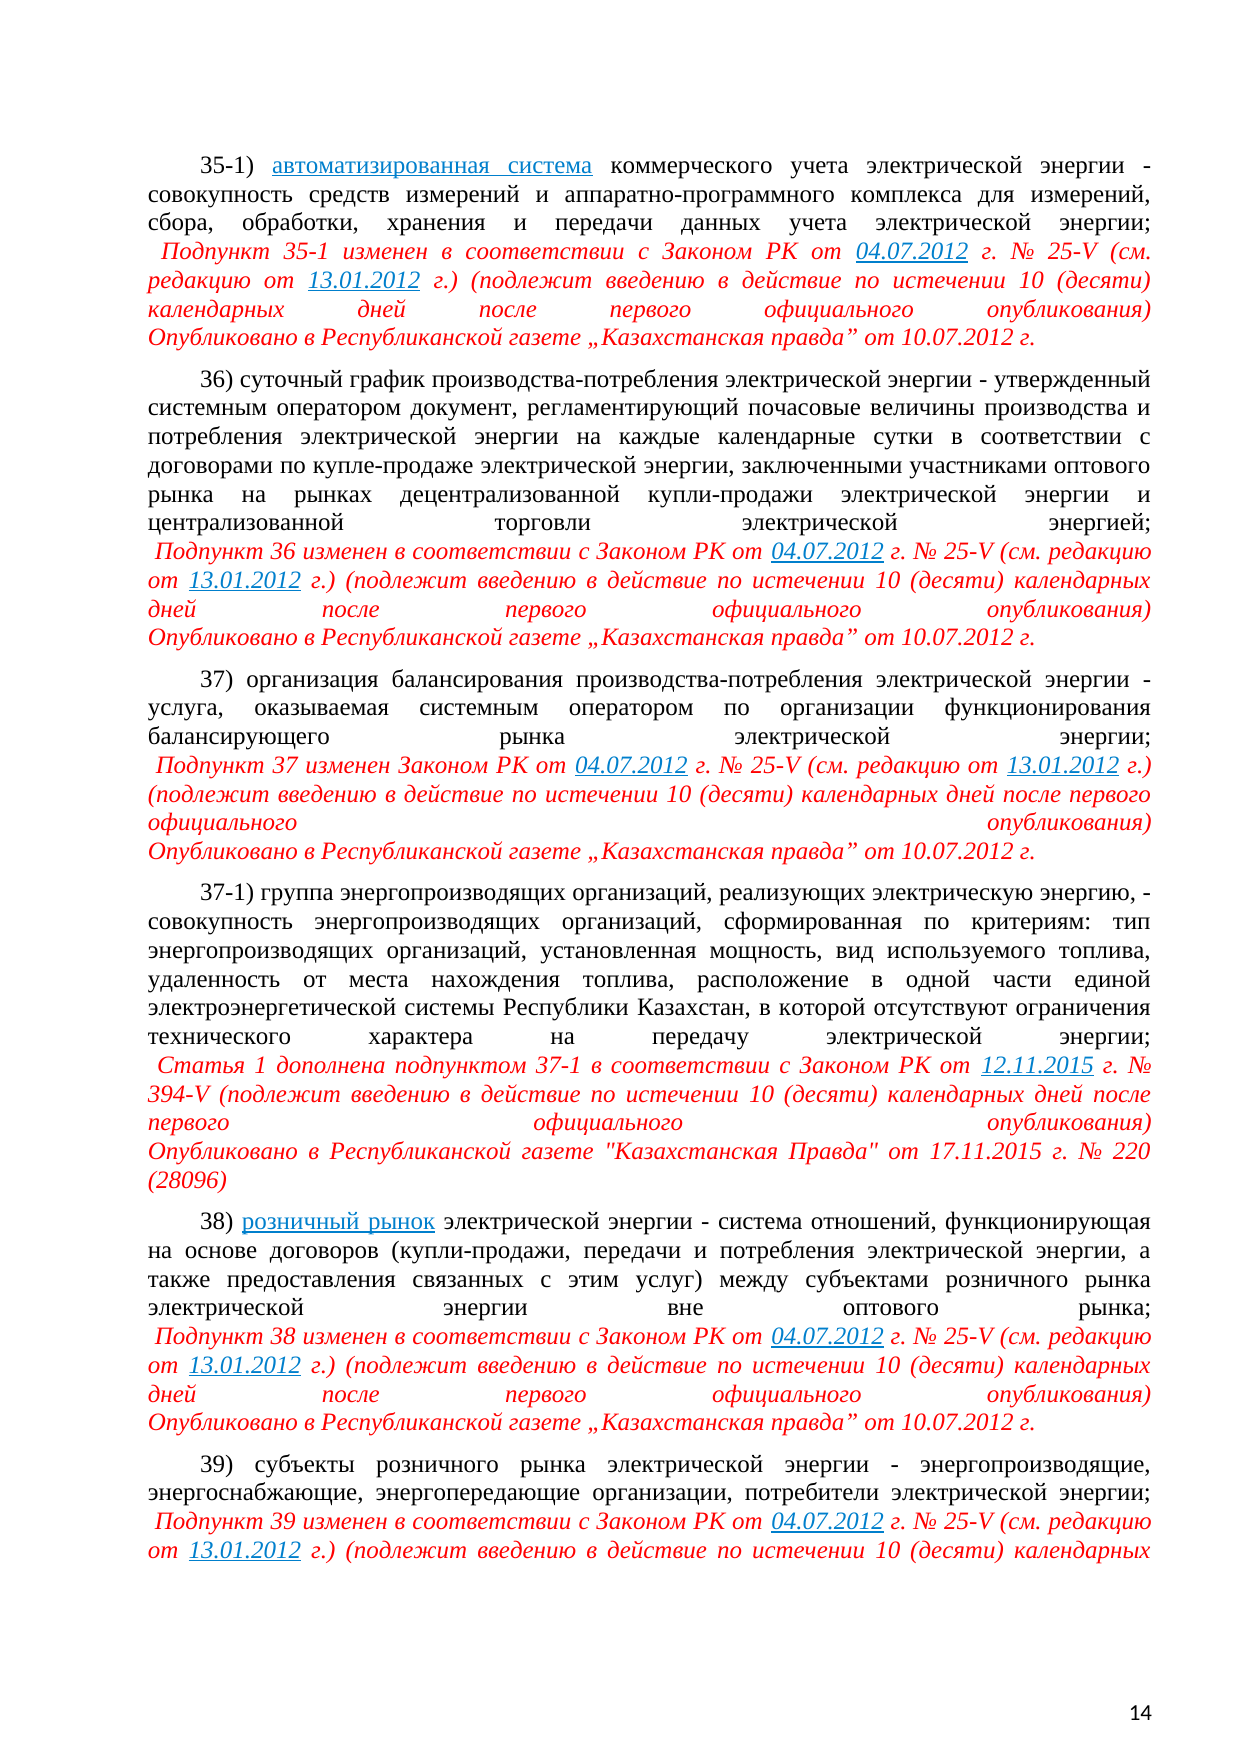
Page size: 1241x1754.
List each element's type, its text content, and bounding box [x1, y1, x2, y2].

text 36) суточный график производства-потребления электрической энергии - утвержденный системным оператором документ, регламентирующий почасовые величины производства и потребления электрической энергии на каждые календарные сутки в соответствии с договорами по купле-продаже электрической энергии, заключенными участниками оптового рынка на рынках децентрализованной купли-продажи электрической энергии и централизованной торговли электрической энергией; Подпункт 36 изменен в соответствии с Законом РК от 04.07.2012 г. № 25-V (см. редакцию от 13.01.2012 г.) (подлежит введению в действие по истечении 10 (десяти) календарных дней после первого официального опубликования) Опубликовано в Республиканской газете „Казахстанская правда” от 10.07.2012 г. [148, 364, 1152, 651]
text 37) организация балансирования производства-потребления электрической энергии - услуга, оказываемая системным оператором по организации функционирования балансирующего рынка электрической энергии; Подпункт 37 изменен Законом РК от 04.07.2012 г. № 25-V (см. редакцию от 13.01.2012 г.) (подлежит введению в действие по истечении 10 (десяти) календарных дней после первого официального опубликования) Опубликовано в Республиканской газете „Казахстанская правда” от 10.07.2012 г. [148, 664, 1152, 865]
text 38) розничный рынок электрической энергии - система отношений, функционирующая на основе договоров (купли-продажи, передачи и потребления электрической энергии, а также предоставления связанных с этим услуг) между субъектами розничного рынка электрической энергии вне оптового рынка; Подпункт 38 изменен в соответствии с Законом РК от 04.07.2012 г. № 25-V (см. редакцию от 13.01.2012 г.) (подлежит введению в действие по истечении 10 (десяти) календарных дней после первого официального опубликования) Опубликовано в Республиканской газете „Казахстанская правда” от 10.07.2012 г. [148, 1206, 1152, 1436]
text 35-1) автоматизированная система коммерческого учета электрической энергии - совокупность средств измерений и аппаратно-программного комплекса для измерений, сбора, обработки, хранения и передачи данных учета электрической энергии; Подпункт 35-1 изменен в соответствии с Законом РК от 04.07.2012 г. № 25-V (см. редакцию от 13.01.2012 г.) (подлежит введению в действие по истечении 10 (десяти) календарных дней после первого официального опубликования) Опубликовано в Республиканской газете „Казахстанская правда” от 10.07.2012 г. [148, 150, 1152, 351]
text 37-1) группа энергопроизводящих организаций, реализующих электрическую энергию, - совокупность энергопроизводящих организаций, сформированная по критериям: тип энергопроизводящих организаций, установленная мощность, вид используемого топлива, удаленность от места нахождения топлива, расположение в одной части единой электроэнергетической системы Республики Казахстан, в которой отсутствуют ограничения технического характера на передачу электрической энергии; Статья 1 дополнена подпунктом 37-1 в соответствии с Законом РК от 12.11.2015 г. № 394-V (подлежит введению в действие по истечении 10 (десяти) календарных дней после первого официального опубликования) Опубликовано в Республиканской газете "Казахстанская Правда" от 17.11.2015 г. № 220 (28096) [148, 877, 1152, 1194]
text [148, 1449, 1152, 1564]
